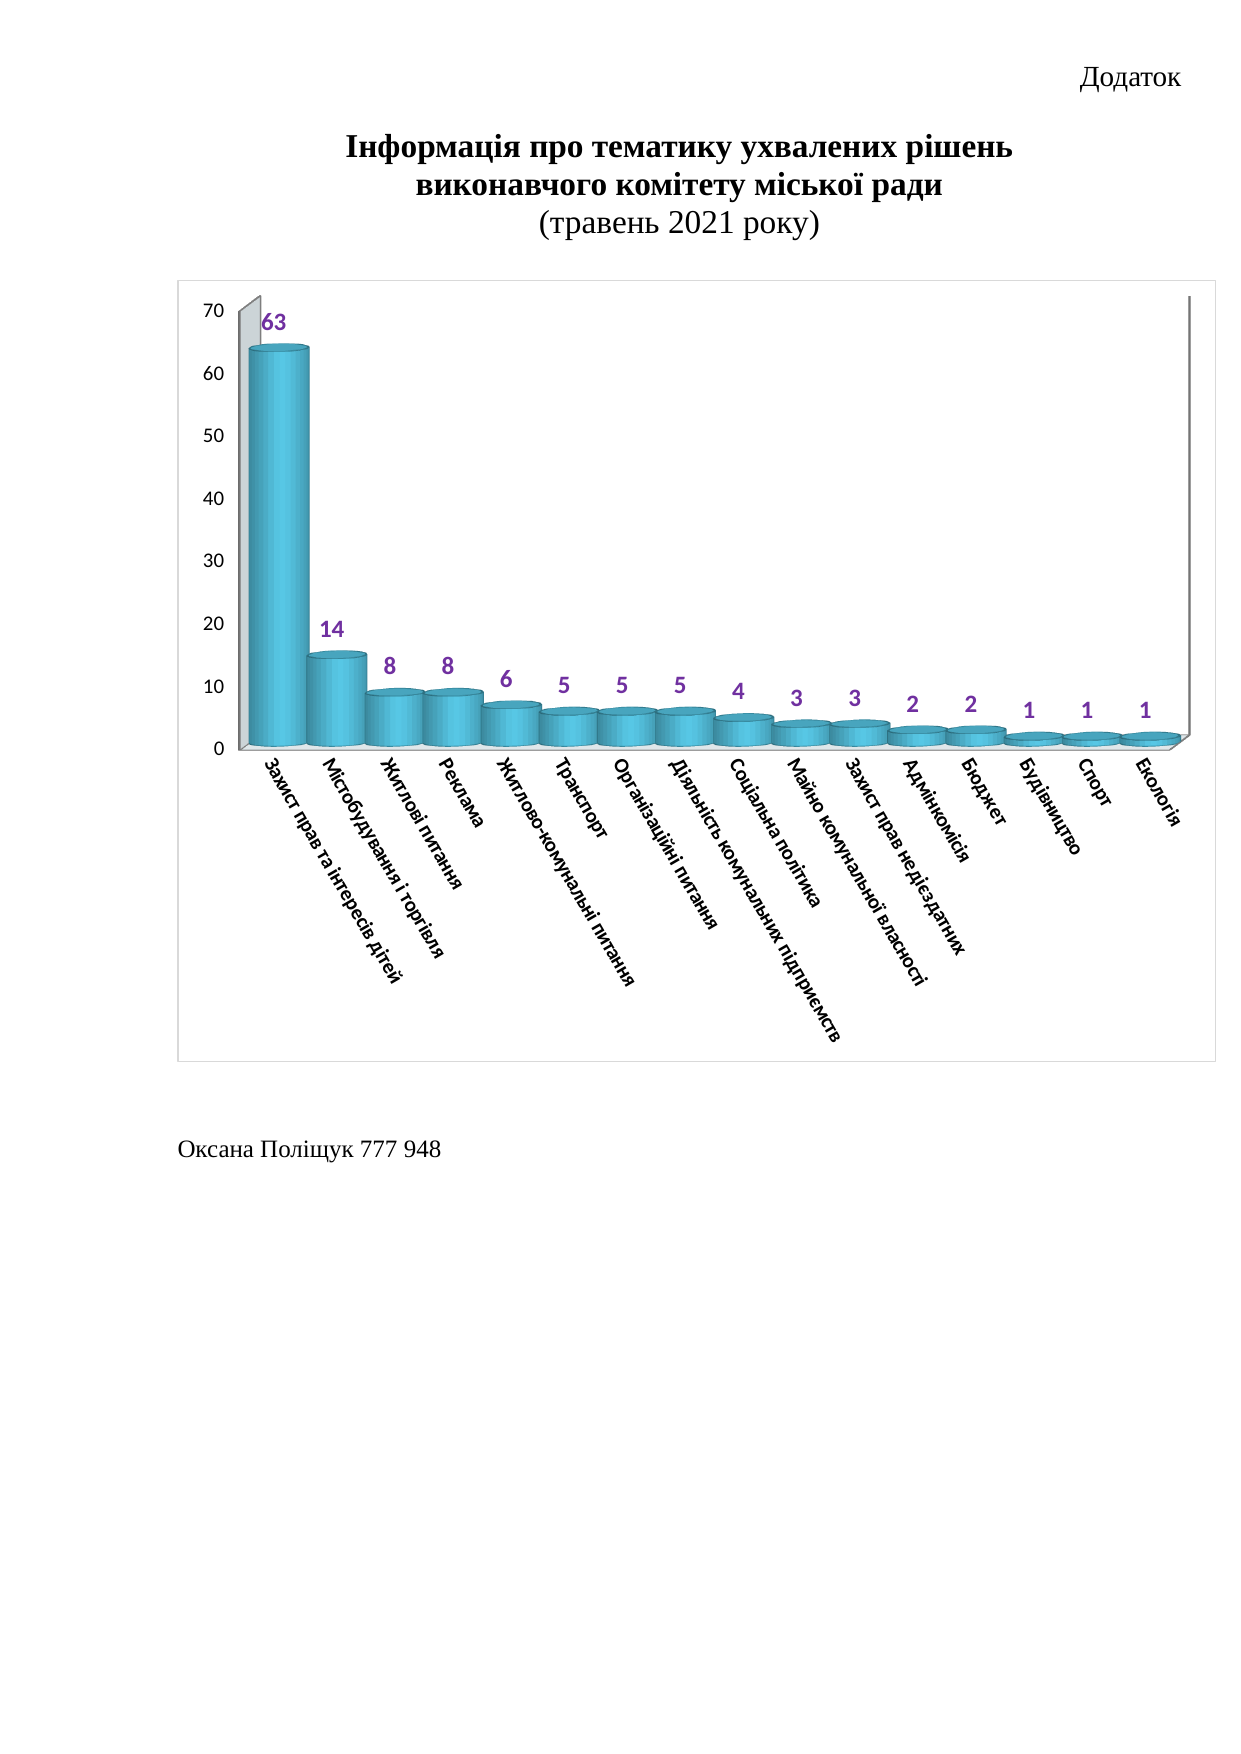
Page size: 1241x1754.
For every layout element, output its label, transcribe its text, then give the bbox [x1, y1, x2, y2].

text Додаток [177, 59, 1181, 93]
text Інформація про тематику ухвалених рішень [177, 126, 1181, 164]
text виконавчого комітету міської ради [177, 164, 1181, 203]
text Оксана Поліщук 777 948 [177, 1134, 1181, 1163]
text (травень 2021 року) [177, 203, 1181, 241]
